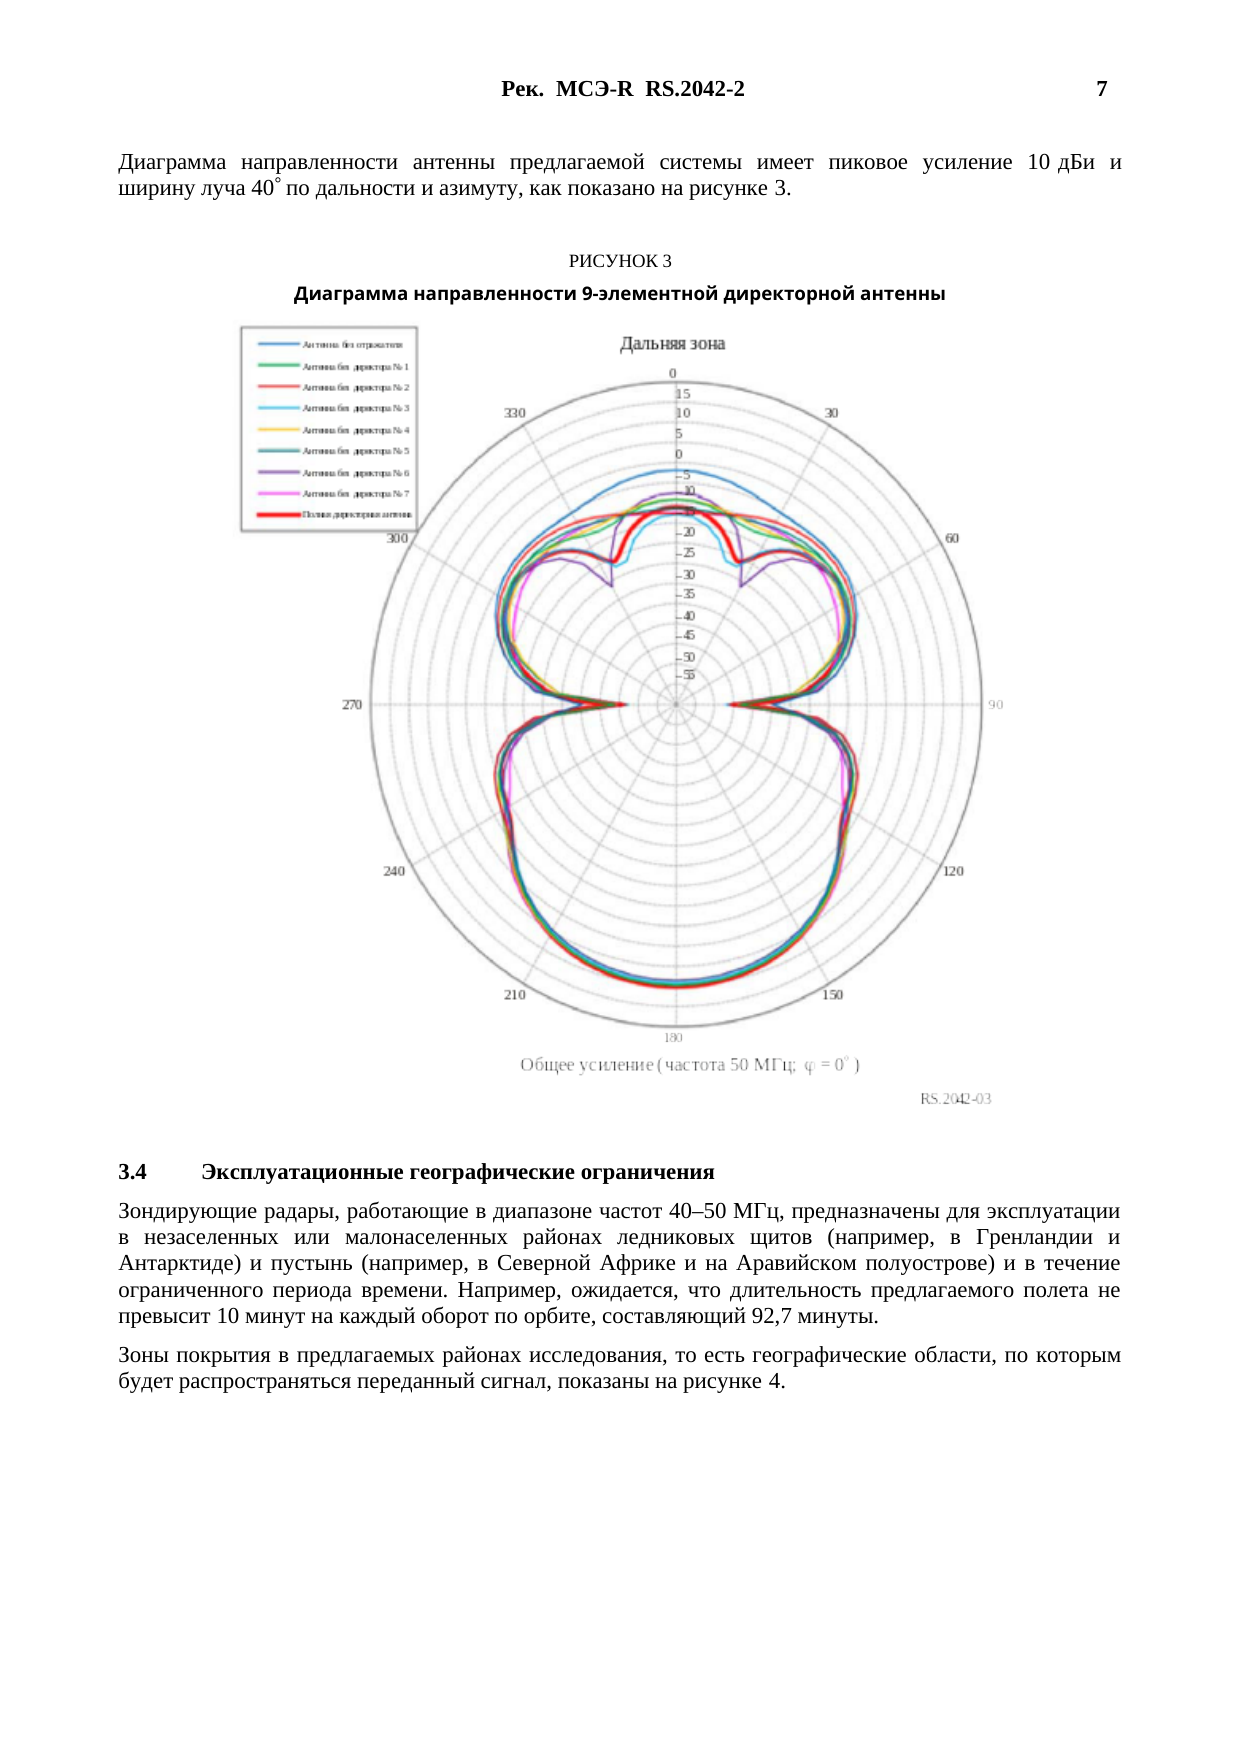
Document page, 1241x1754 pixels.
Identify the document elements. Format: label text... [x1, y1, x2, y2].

text Зоны покрытия в предлагаемых районах исследования, то есть географические области, по которым будет распространяться переданный сигнал, показаны на рисунке 4. [118, 1341, 1122, 1394]
text Рисунок 3 [118, 250, 1122, 272]
title Диаграмма направленности 9-элементной директорной антенны [118, 280, 1122, 306]
text Диаграмма направленности антенны предлагаемой системы имеет пиковое усиление 10 дБи и ширину луча 40 по дальности и азимуту, как показано на рисунке 3. [118, 148, 1122, 200]
subtitle 3.4 Эксплуатационные географические ограничения [118, 1158, 1122, 1184]
text Зондирующие радары, работающие в диапазоне частот 40–50 МГц, предназначены для эксплуатации в незаселенных или малонаселенных районах ледниковых щитов (например, в Гренландии и Антарктиде) и пустынь (например, в Северной Африке и на Аравийском полуострове) и в течение ограниченного периода времени. Например, ожидается, что длительность предлагаемого полета не превысит 10 минут на каждый оборот по орбите, составляющий 92,7 минуты. [118, 1197, 1122, 1328]
